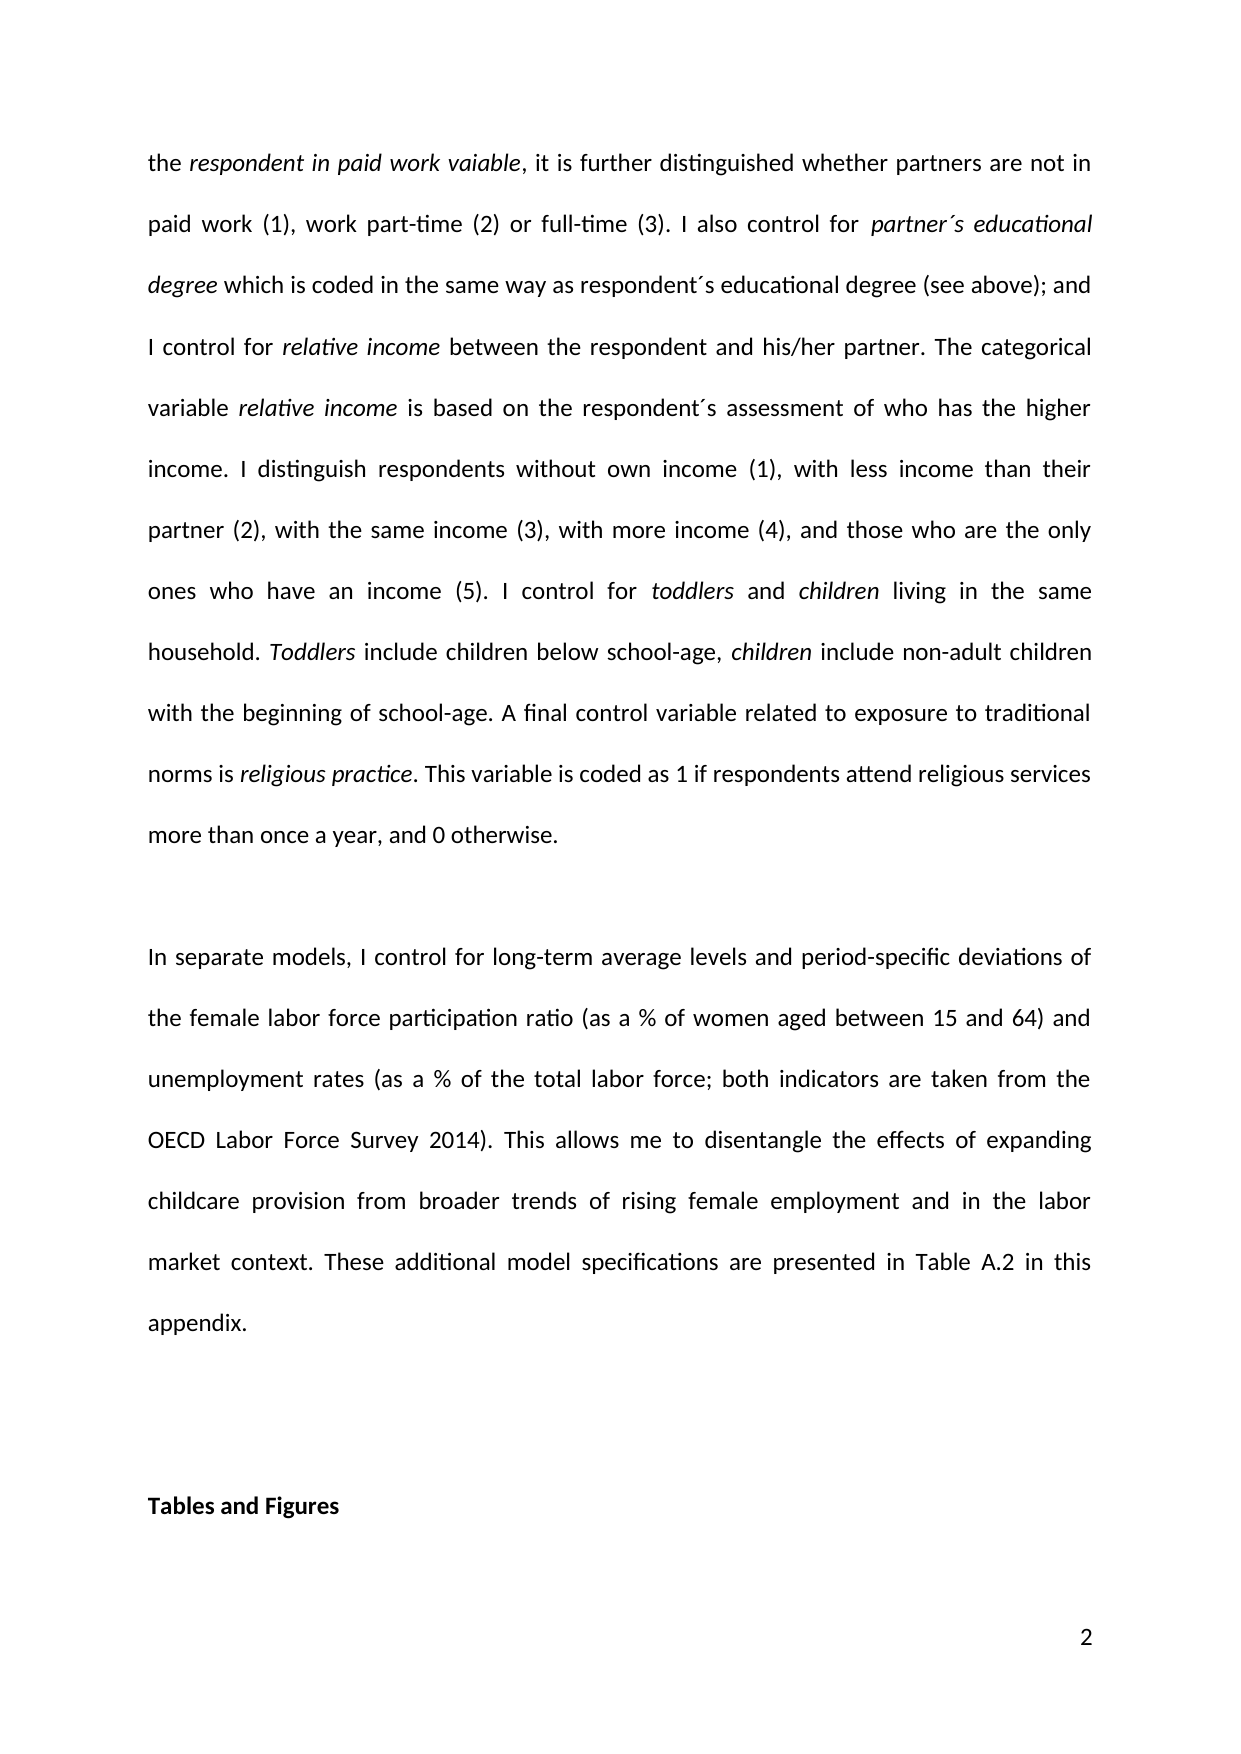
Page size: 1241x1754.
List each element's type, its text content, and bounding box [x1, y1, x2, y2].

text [148, 148, 1093, 849]
text Tables and Figures [148, 1491, 1093, 1521]
text In separate models, I control for long-term average levels and period-specific deviations of the female labor force participation ratio (as a % of women aged between 15 and 64) and unemployment rates (as a % of the total labor force; both indicators are taken from the OECD Labor Force Survey 2014). This allows me to disentangle the effects of expanding childcare provision from broader trends of rising female employment and in the labor market context. These additional model specifications are presented in Table A.2 in this appendix. [148, 941, 1093, 1338]
